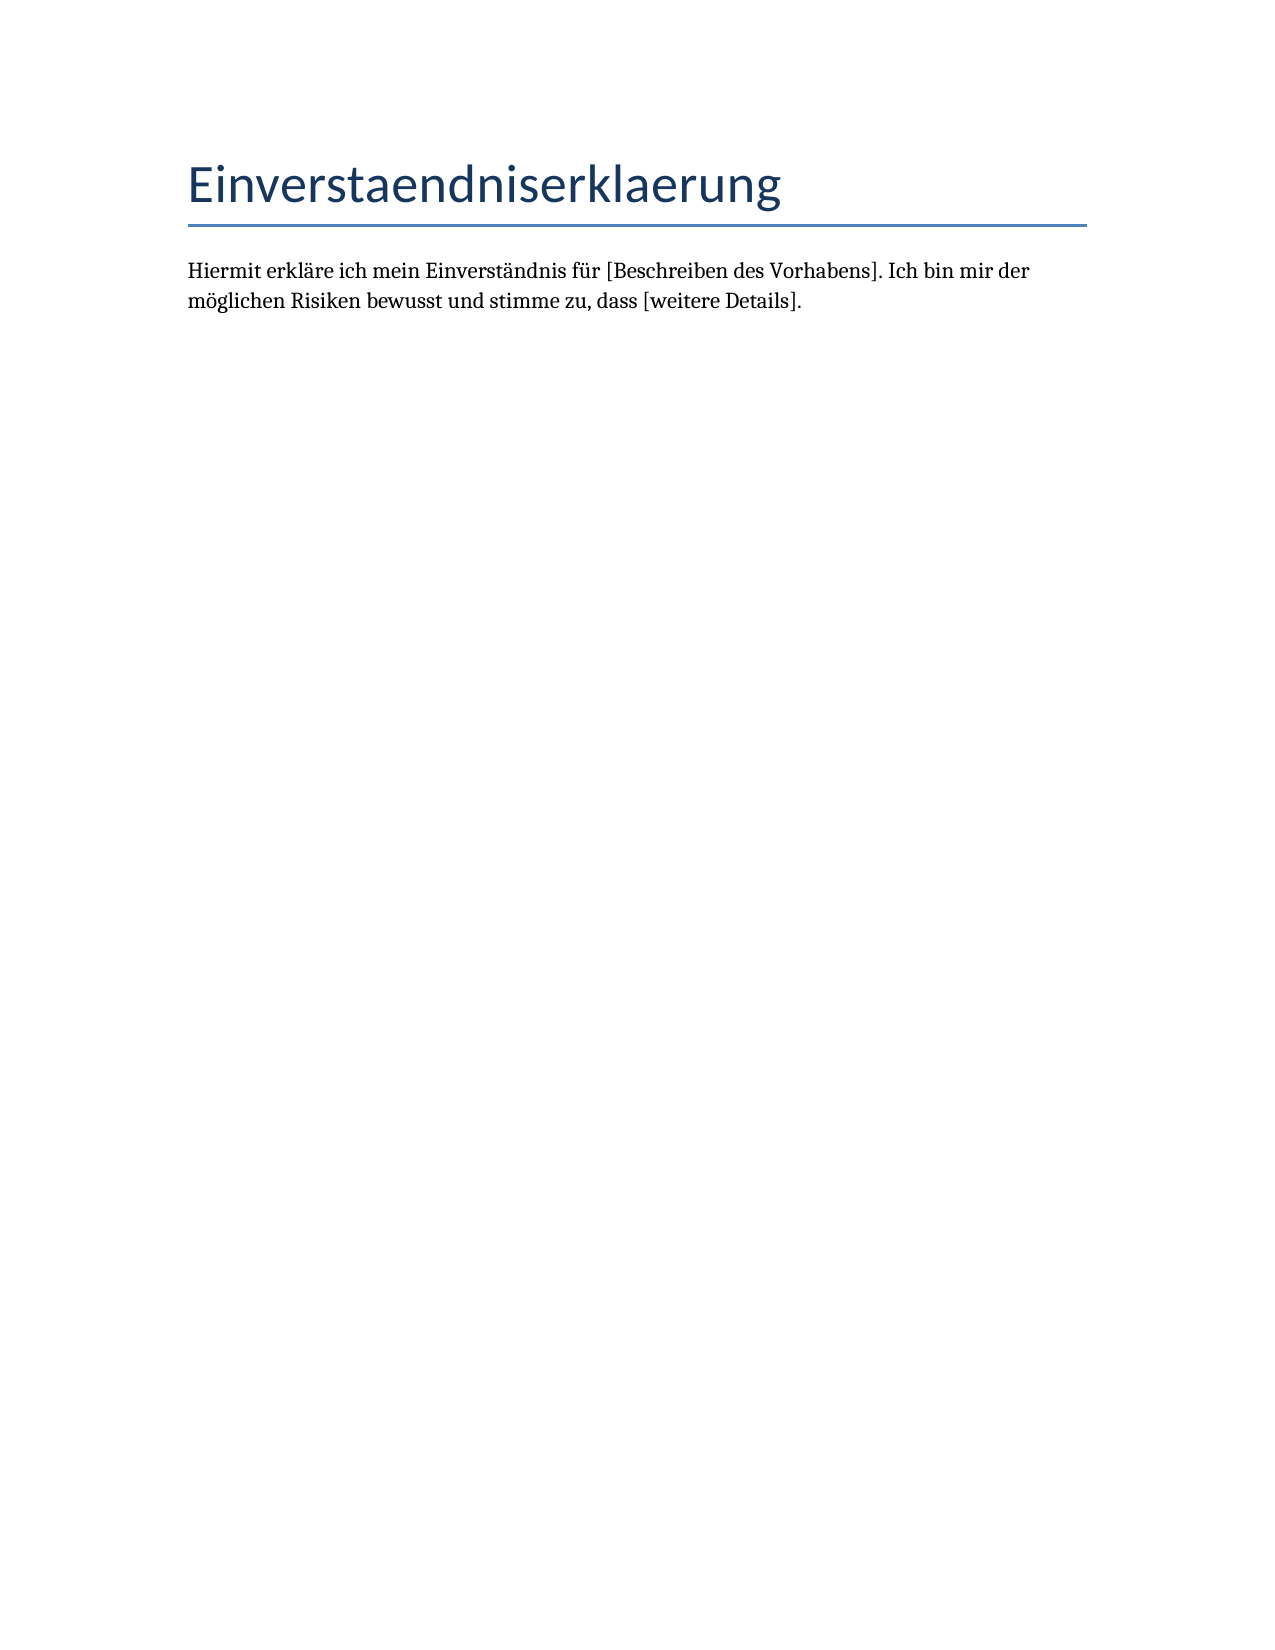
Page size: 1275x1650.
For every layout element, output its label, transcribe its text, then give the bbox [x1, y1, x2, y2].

title Einverstaendniserklaerung [187, 150, 1087, 227]
text Hiermit erkläre ich mein Einverständnis für [Beschreiben des Vorhabens]. Ich bin mir der möglichen Risiken bewusst und stimme zu, dass [weitere Details]. [187, 258, 1087, 314]
